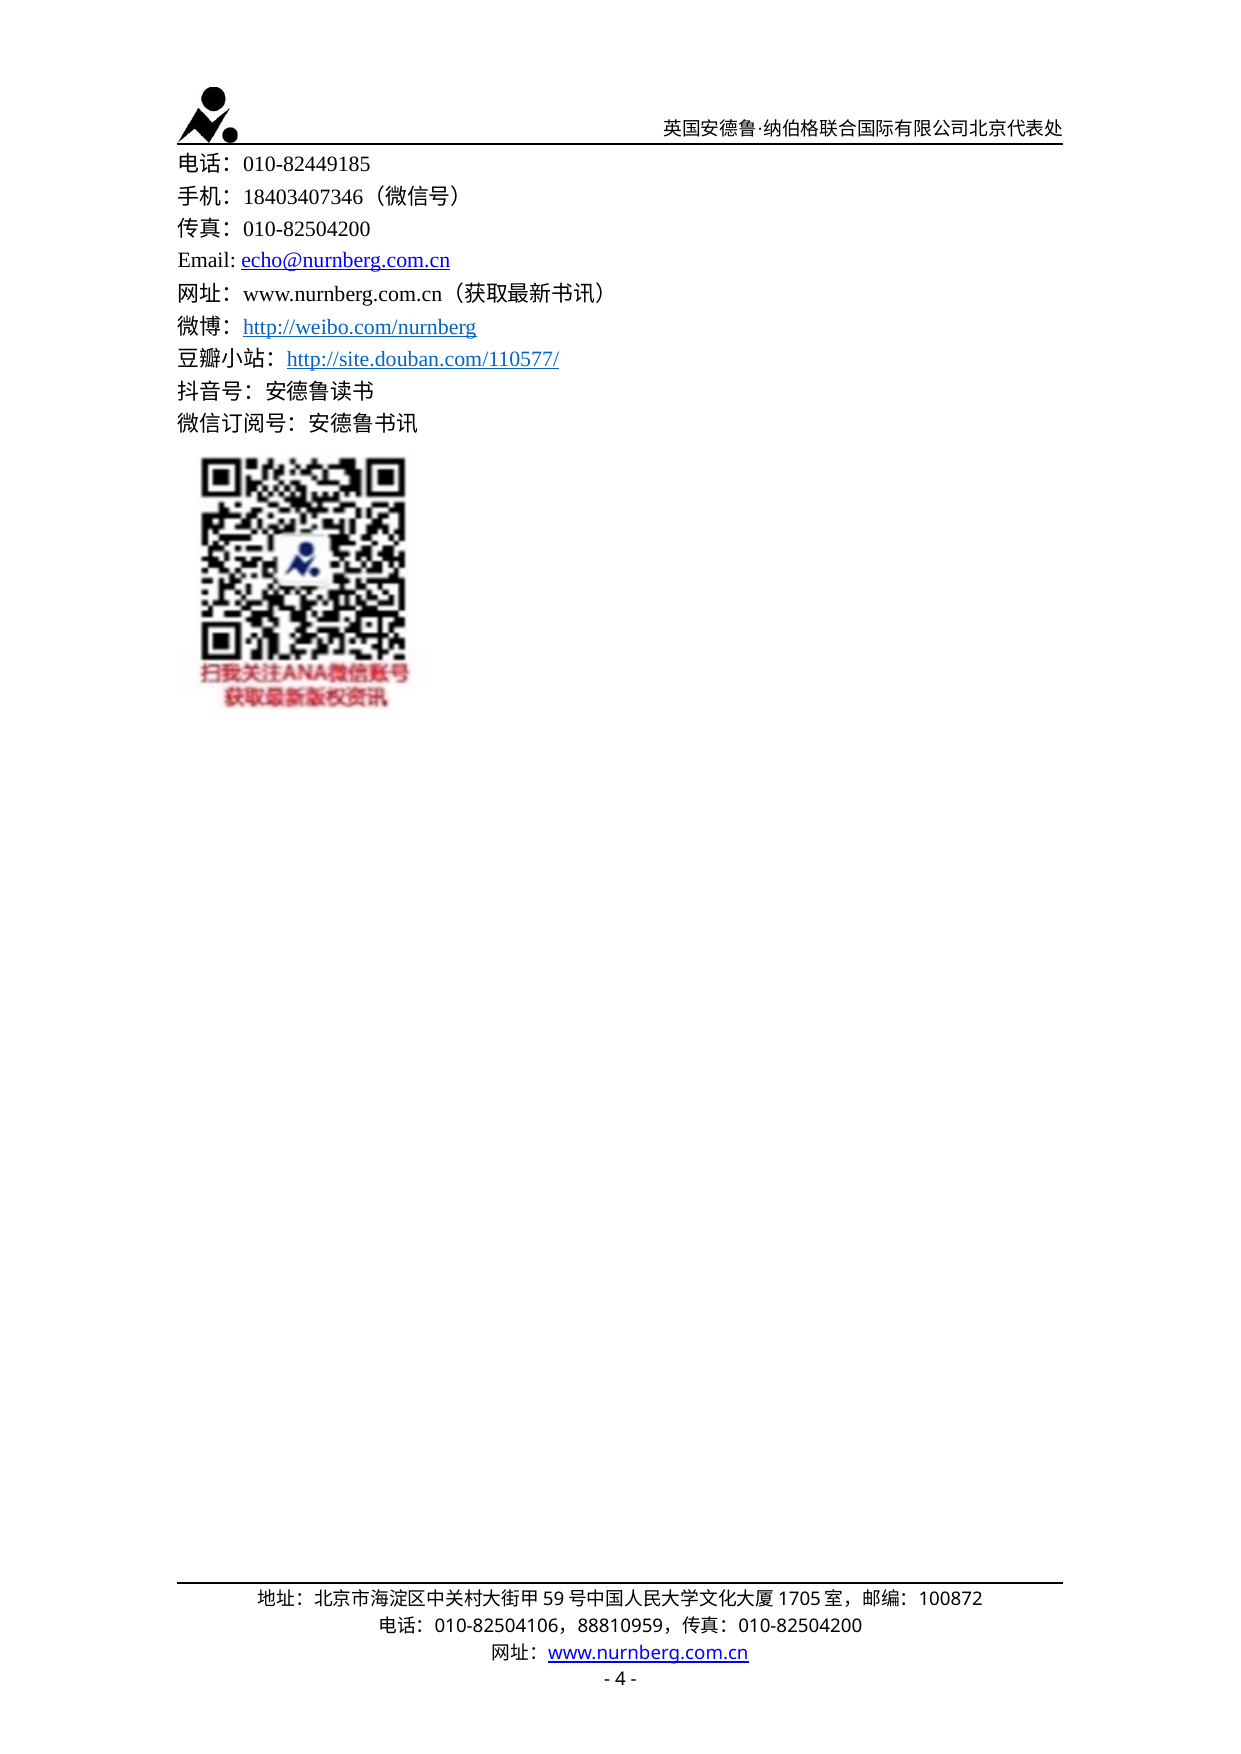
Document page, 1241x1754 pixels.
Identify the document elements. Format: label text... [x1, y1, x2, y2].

text 抖音号：安德鲁读书 [177, 373, 1063, 406]
text 微信订阅号：安德鲁书讯 [177, 406, 1063, 438]
text 网址：www.nurnberg.com.cn（获取最新书讯） [177, 276, 1063, 308]
picture [177, 438, 432, 714]
text 传真：010-82504200 [177, 211, 1063, 243]
picture [177, 87, 238, 143]
text 豆瓣小站：http://site.douban.com/110577/ [177, 341, 1063, 373]
text 电话：010-82449185 [177, 146, 1063, 178]
text 微博：http://weibo.com/nurnberg [177, 308, 1063, 341]
text Email: echo@nurnberg.com.cn [177, 243, 1063, 276]
text 手机：18403407346（微信号） [177, 178, 1063, 211]
